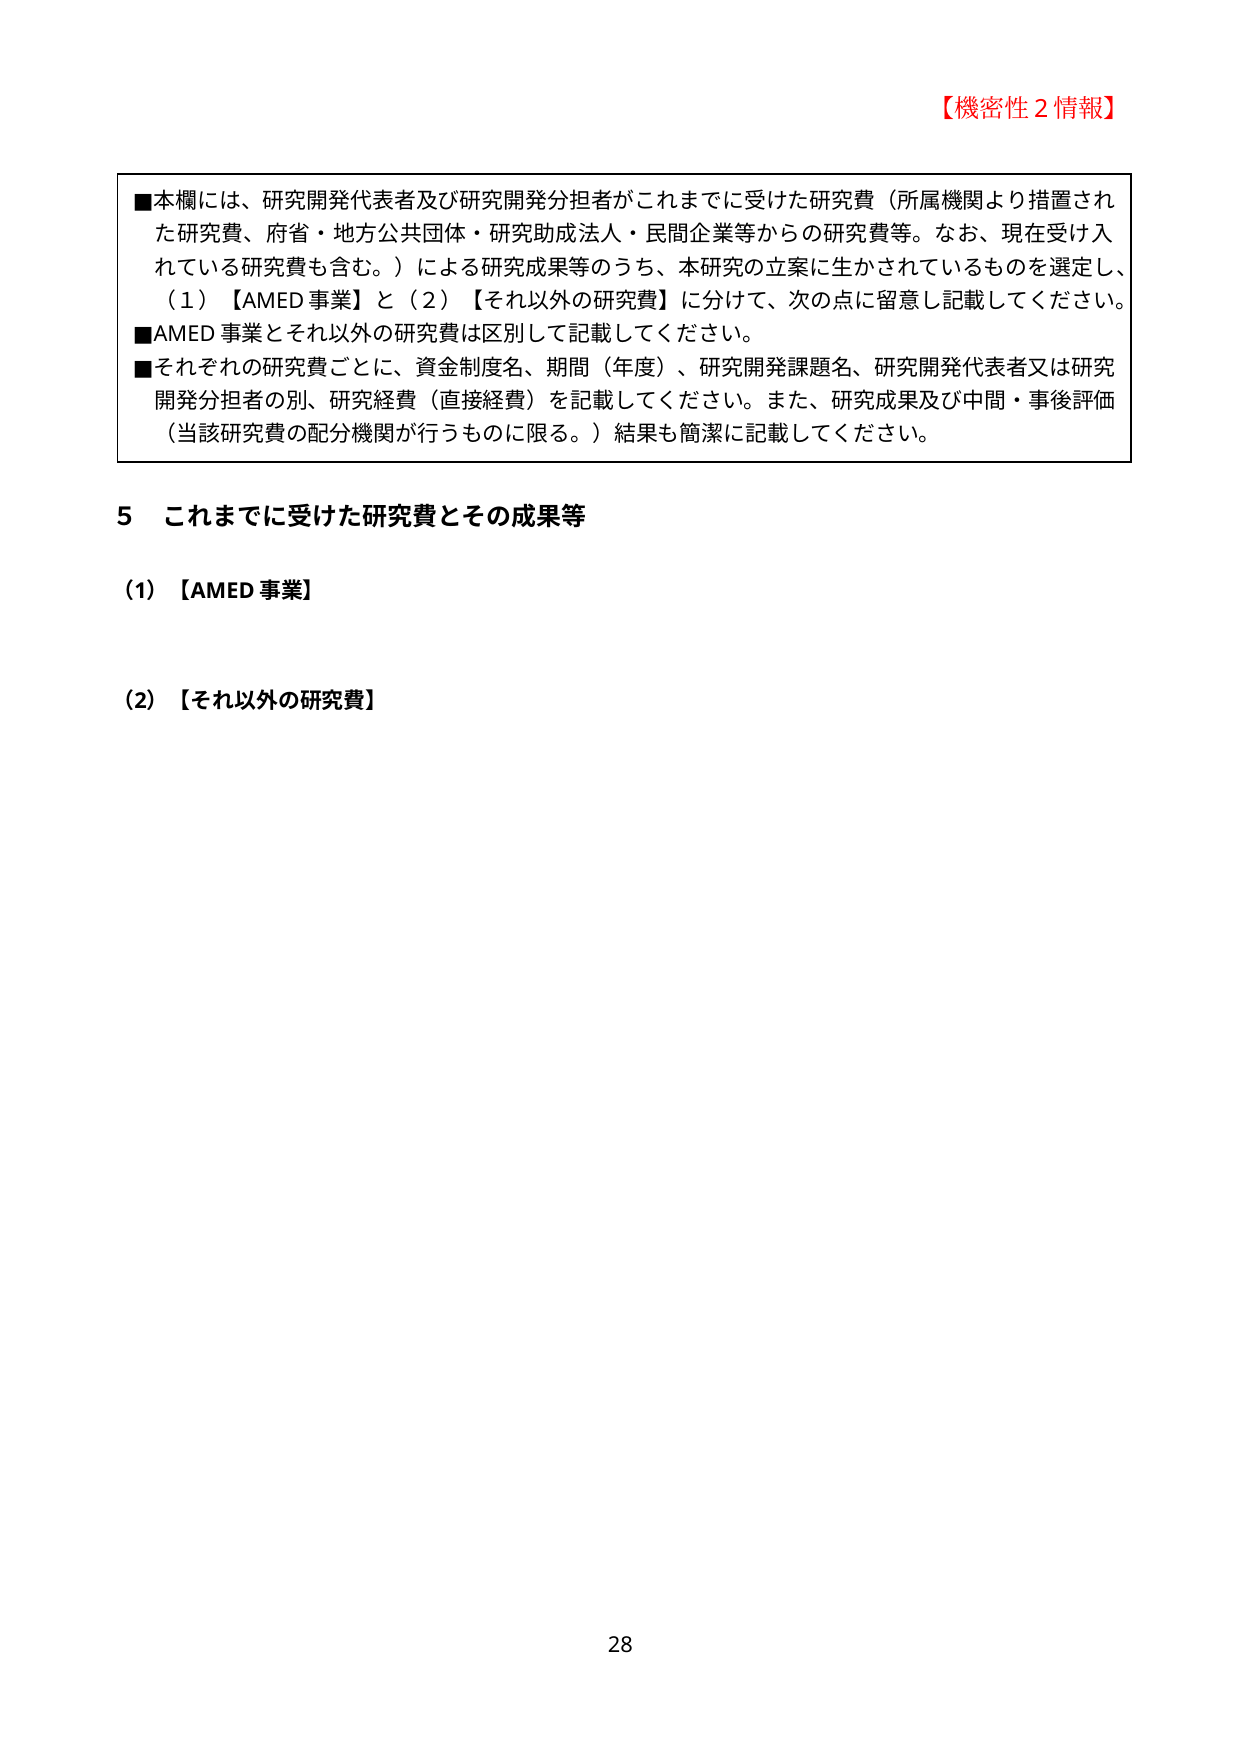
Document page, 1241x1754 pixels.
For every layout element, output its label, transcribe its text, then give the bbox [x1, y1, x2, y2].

text （2）【それ以外の研究費】 [112, 679, 1128, 716]
text （1）【AMED事業】 [112, 569, 1128, 606]
text ５ これまでに受けた研究費とその成果等 [112, 134, 1128, 533]
